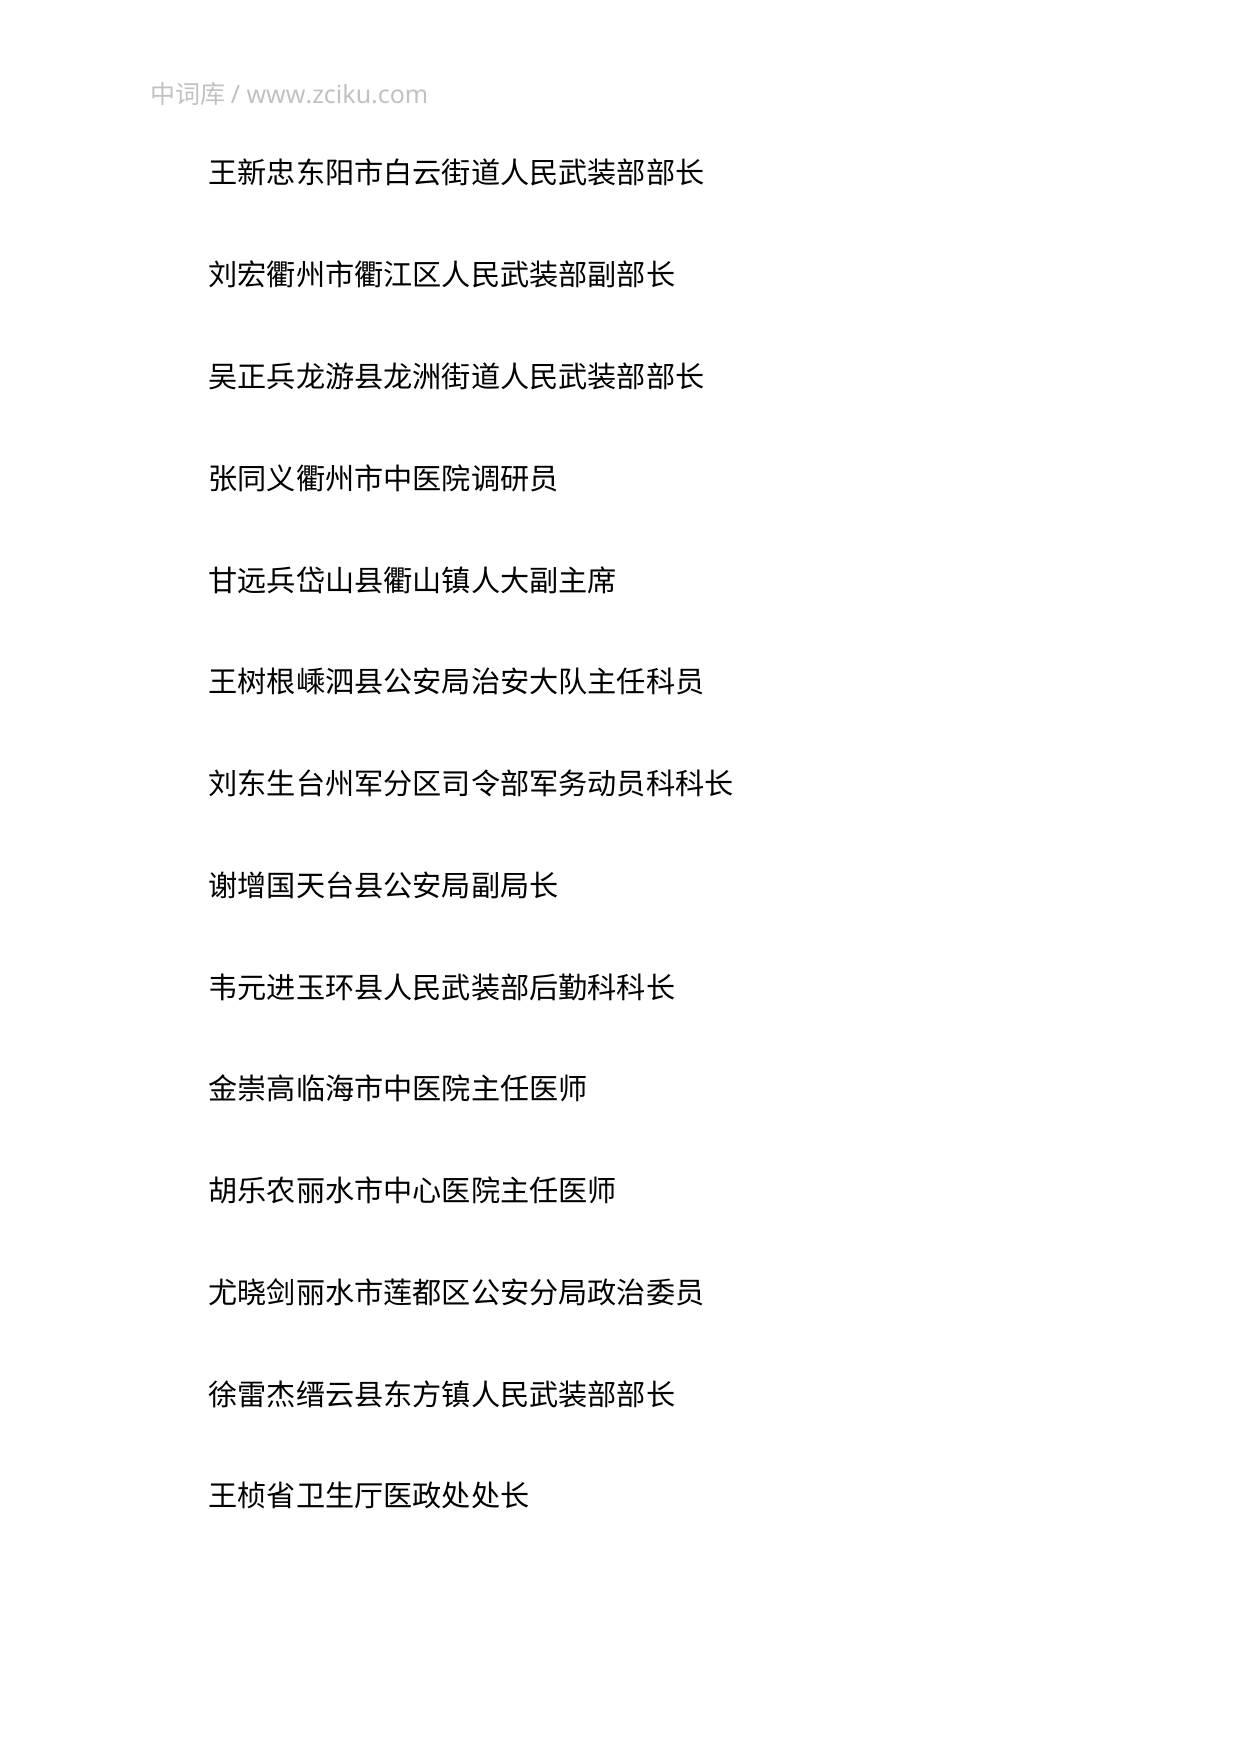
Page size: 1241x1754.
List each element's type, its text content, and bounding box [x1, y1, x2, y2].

text 王新忠东阳市白云街道人民武装部部长 [150, 150, 1090, 192]
text 金崇高临海市中医院主任医师 [150, 1066, 1090, 1108]
text 胡乐农丽水市中心医院主任医师 [150, 1168, 1090, 1210]
text 谢增国天台县公安局副局长 [150, 862, 1090, 905]
text 吴正兵龙游县龙洲街道人民武装部部长 [150, 353, 1090, 396]
text 张同义衢州市中医院调研员 [150, 455, 1090, 498]
text 尤晓剑丽水市莲都区公安分局政治委员 [150, 1269, 1090, 1312]
text 徐雷杰缙云县东方镇人民武装部部长 [150, 1371, 1090, 1413]
text 甘远兵岱山县衢山镇人大副主席 [150, 557, 1090, 599]
text 韦元进玉环县人民武装部后勤科科长 [150, 964, 1090, 1006]
text 王树根嵊泗县公安局治安大队主任科员 [150, 659, 1090, 701]
text 刘宏衢州市衢江区人民武装部副部长 [150, 252, 1090, 294]
text 王桢省卫生厅医政处处长 [150, 1473, 1090, 1515]
text 刘东生台州军分区司令部军务动员科科长 [150, 761, 1090, 803]
